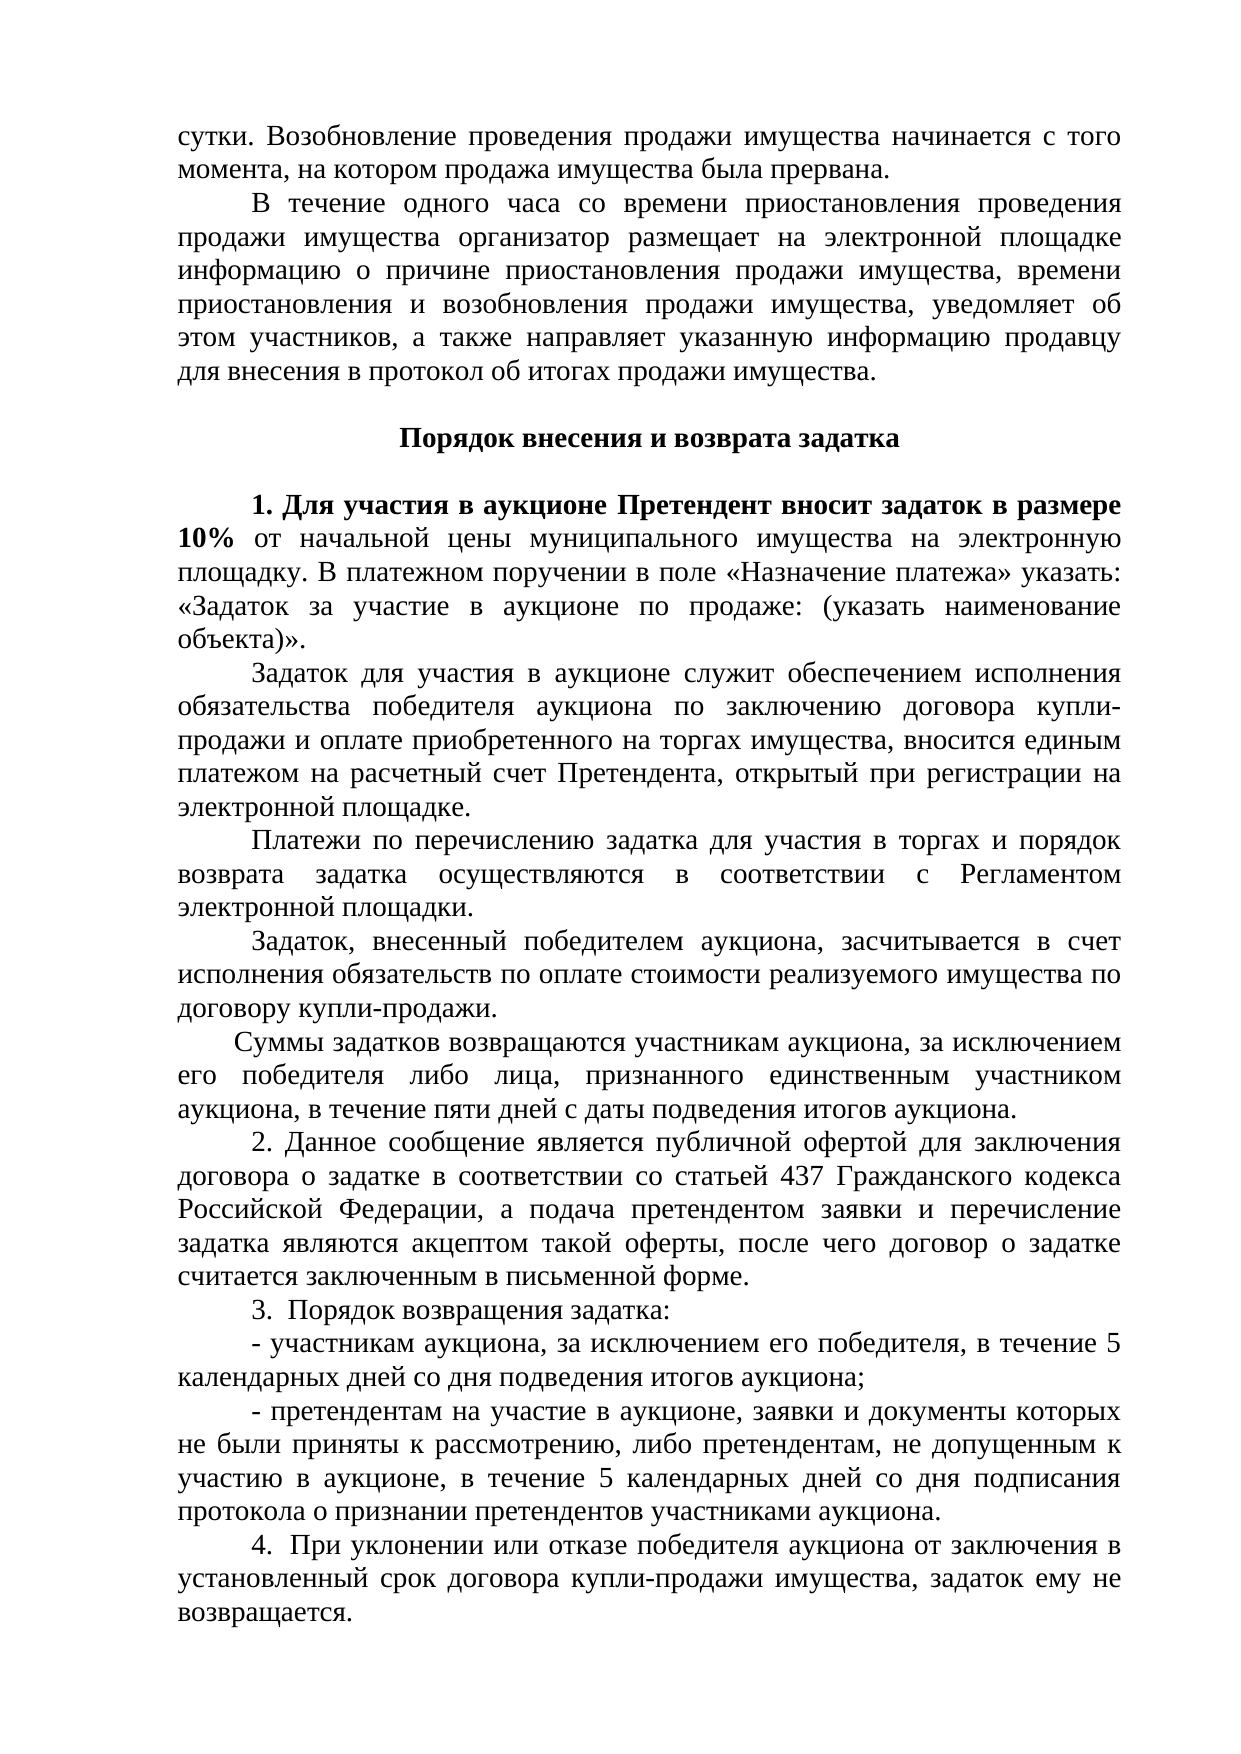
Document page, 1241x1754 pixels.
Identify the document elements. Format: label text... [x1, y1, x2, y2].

text Суммы задатков возвращаются участникам аукциона, за исключением его победителя либо лица, признанного единственным участником аукциона, в течение пяти дней с даты подведения итогов аукциона. [177, 1024, 1122, 1124]
text Порядок внесения и возврата задатка [177, 420, 1122, 453]
text - участникам аукциона, за исключением его победителя, в течение 5 календарных дней со дня подведения итогов аукциона; [177, 1326, 1122, 1393]
text 2. Данное сообщение является публичной офертой для заключения договора о задатке в соответствии со статьей 437 Гражданского кодекса Российской Федерации, а подача претендентом заявки и перечисление задатка являются акцептом такой оферты, после чего договор о задатке считается заключенным в письменной форме. [177, 1124, 1122, 1292]
text 3. Порядок возвращения задатка: [177, 1292, 1122, 1326]
text Платежи по перечислению задатка для участия в торгах и порядок возврата задатка осуществляются в соответствии с Регламентом электронной площадки. [177, 822, 1122, 923]
text Задаток, внесенный победителем аукциона, засчитывается в счет исполнения обязательств по оплате стоимости реализуемого имущества по договору купли-продажи. [177, 923, 1122, 1024]
text 4. При уклонении или отказе победителя аукциона от заключения в установленный срок договора купли-продажи имущества, задаток ему не возвращается. [177, 1527, 1122, 1627]
text В течение одного часа со времени приостановления проведения продажи имущества организатор размещает на электронной площадке информацию о причине приостановления продажи имущества, времени приостановления и возобновления продажи имущества, уведомляет об этом участников, а также направляет указанную информацию продавцу для внесения в протокол об итогах продажи имущества. [177, 185, 1122, 386]
text Задаток для участия в аукционе служит обеспечением исполнения обязательства победителя аукциона по заключению договора купли-продажи и оплате приобретенного на торгах имущества, вносится единым платежом на расчетный счет Претендента, открытый при регистрации на электронной площадке. [177, 655, 1122, 822]
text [177, 118, 1122, 185]
text 1. Для участия в аукционе Претендент вносит задаток в размере 10% от начальной цены муниципального имущества на электронную площадку. В платежном поручении в поле «Назначение платежа» указать: «Задаток за участие в аукционе по продаже: (указать наименование объекта)». [177, 487, 1122, 655]
text - претендентам на участие в аукционе, заявки и документы которых не были приняты к рассмотрению, либо претендентам, не допущенным к участию в аукционе, в течение 5 календарных дней со дня подписания протокола о признании претендентов участниками аукциона. [177, 1393, 1122, 1527]
